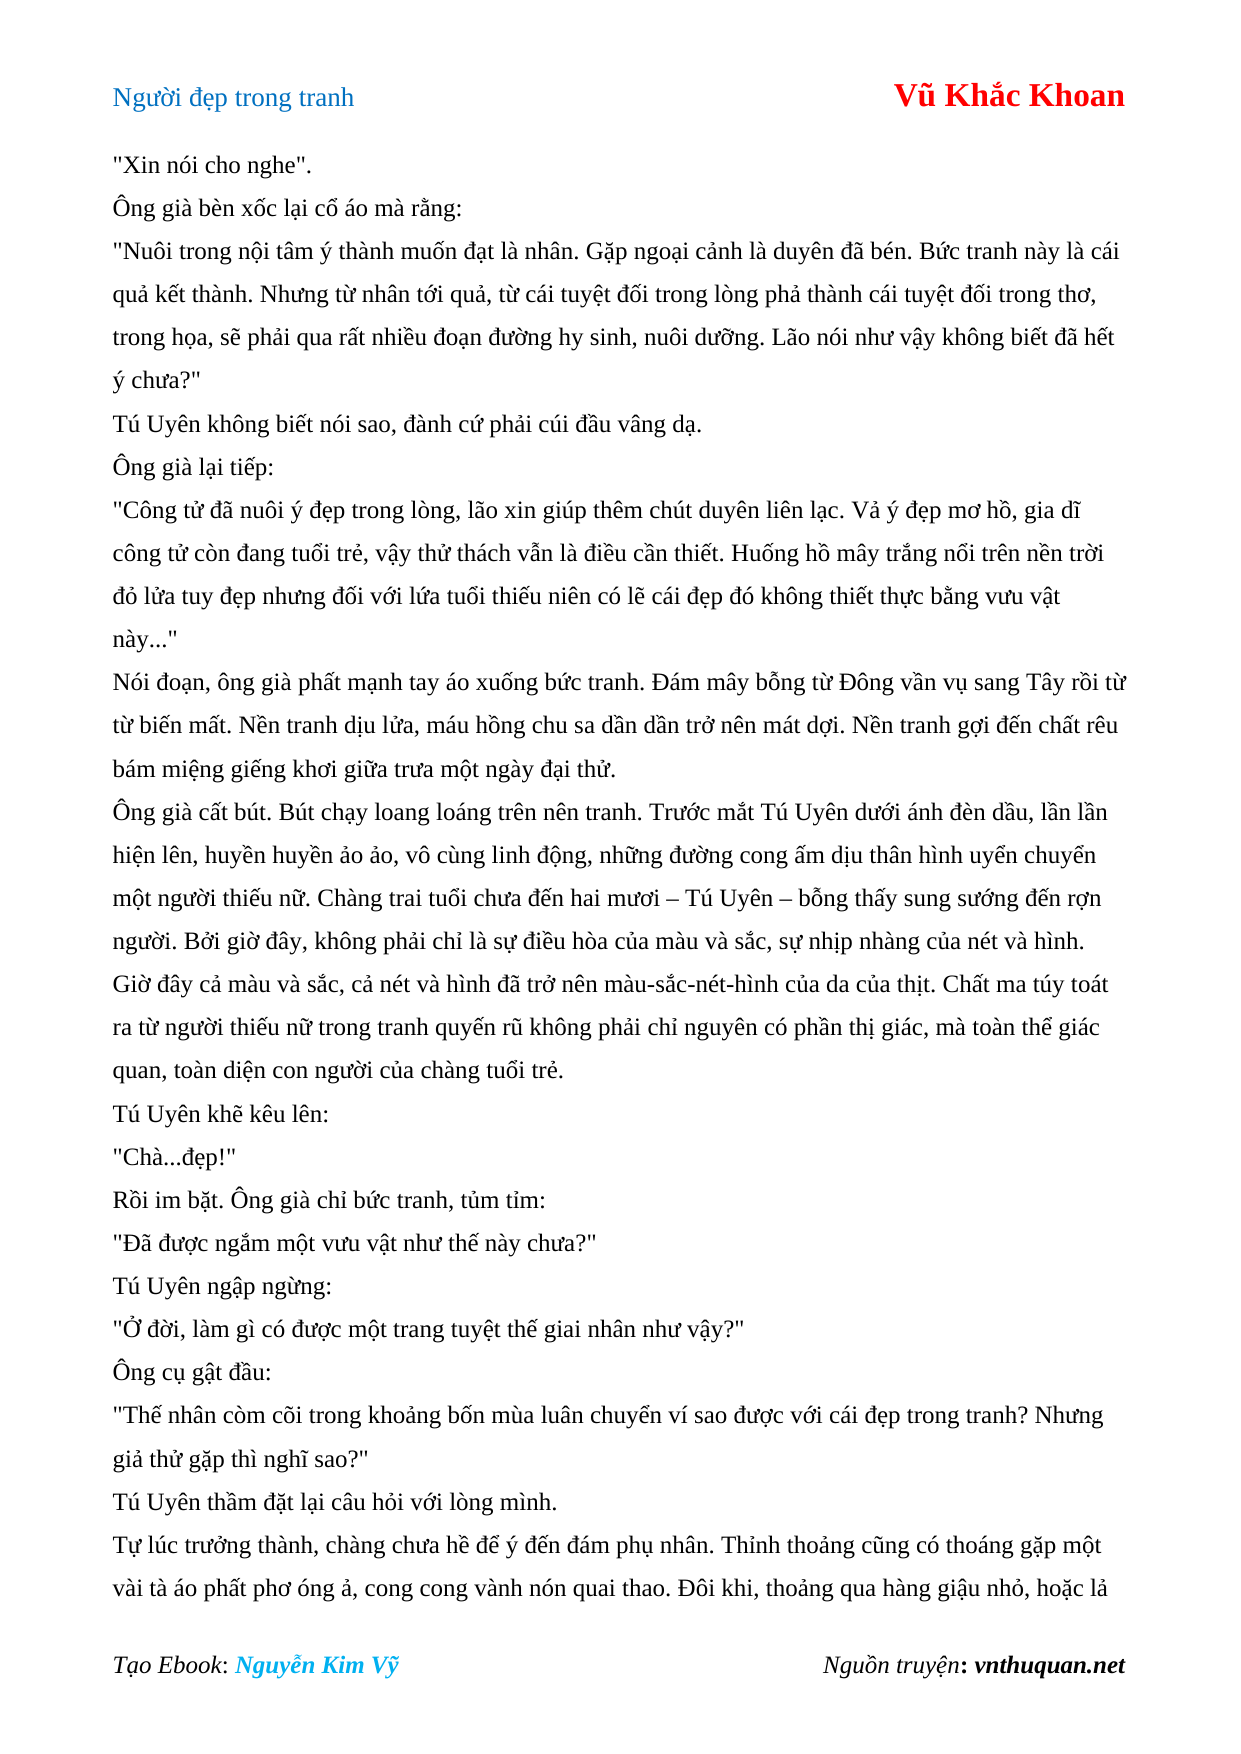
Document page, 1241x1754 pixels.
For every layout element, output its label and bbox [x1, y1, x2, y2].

text [112, 150, 1128, 1602]
